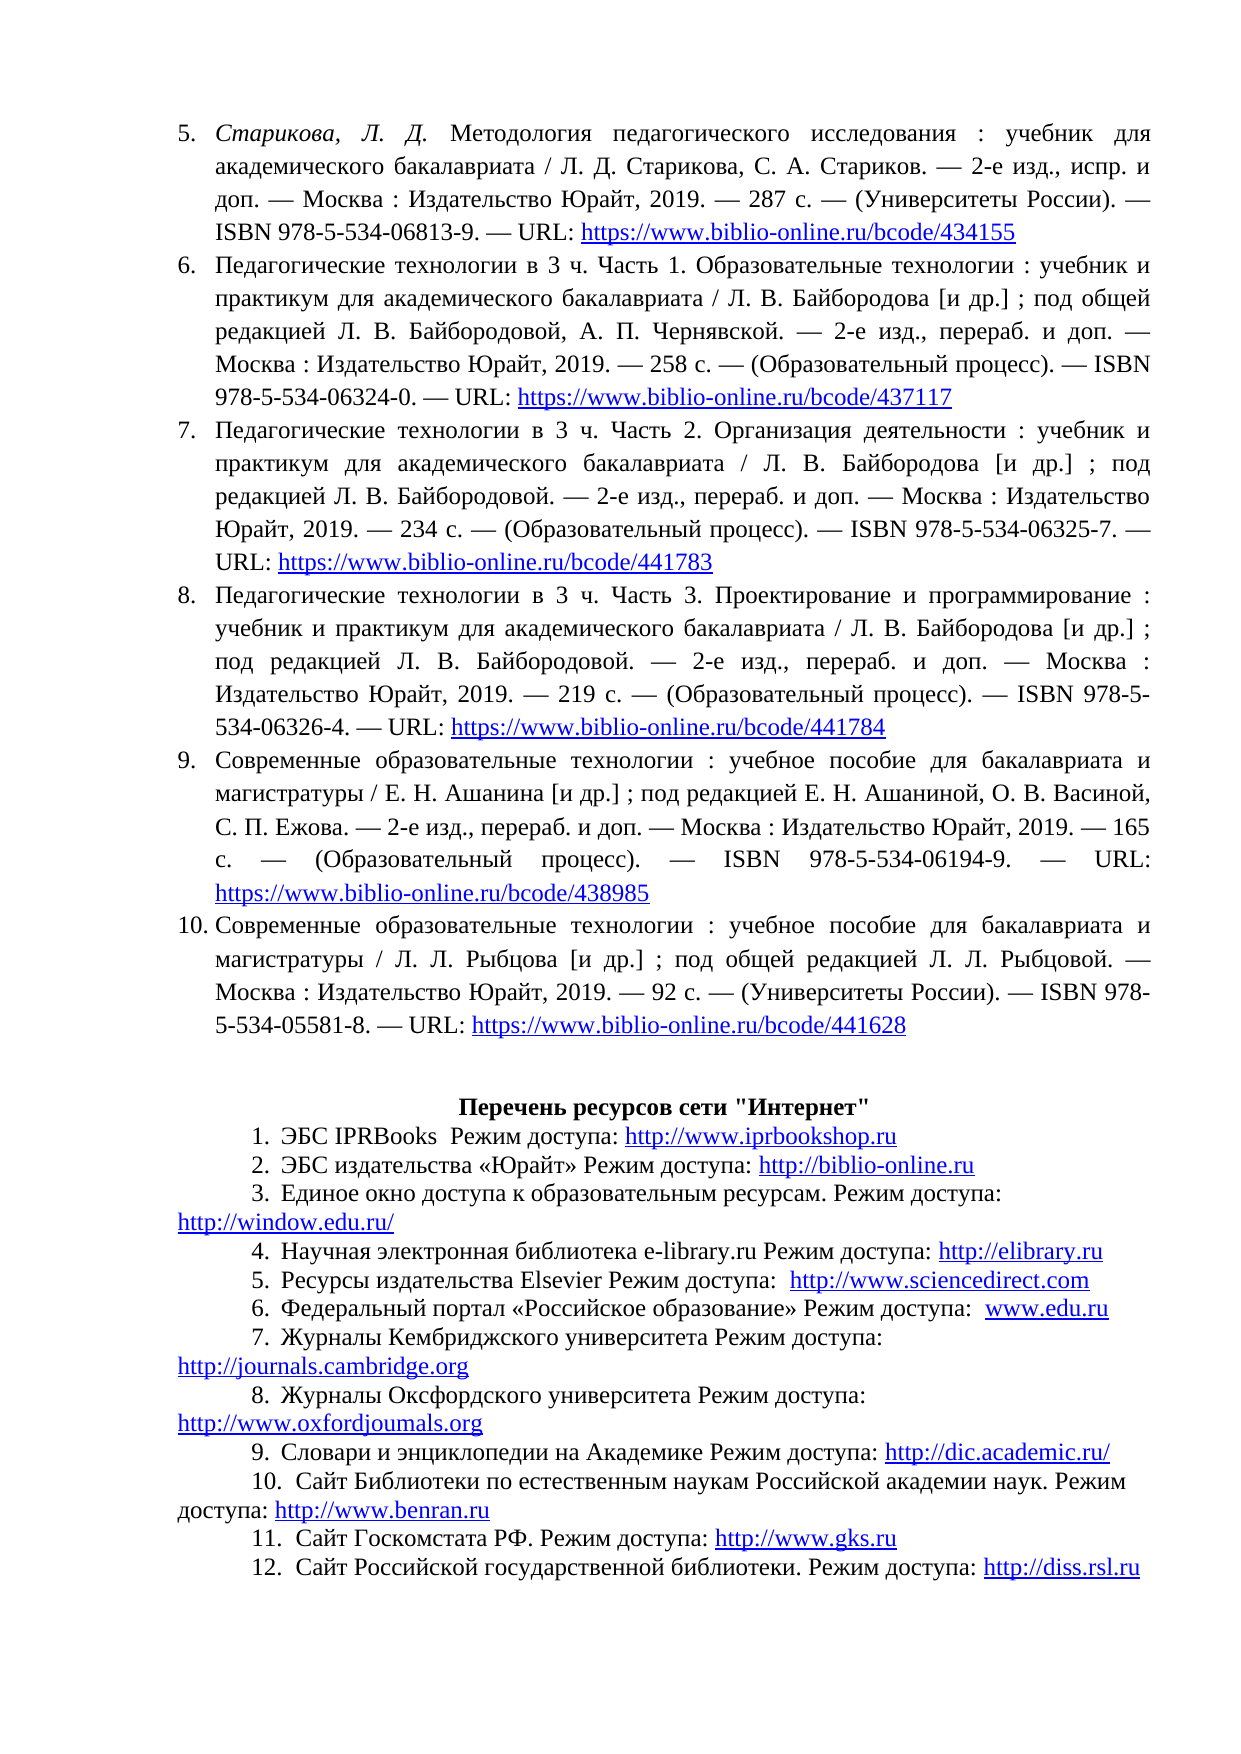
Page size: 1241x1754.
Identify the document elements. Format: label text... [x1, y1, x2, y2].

text Перечень ресурсов сети "Интернет" [177, 1092, 1152, 1121]
list Современные образовательные технологии : учебное пособие для бакалавриата и магистратуры / Л. Л. Рыбцова [и др.] ; под общей редакцией Л. Л. Рыбцовой. — Москва : Издательство Юрайт, 2019. — 92 с. — (Университеты России). — ISBN 978-5-534-05581-8. — URL: https://www.biblio-online.ru/bcode/441628 [177, 911, 1152, 1038]
list Ресурсы издательства Elsevier Режим доступа: http://www.sciencedirect.com [177, 1265, 1152, 1293]
list Педагогические технологии в 3 ч. Часть 1. Образовательные технологии : учебник и практикум для академического бакалавриата / Л. В. Байбородова [и др.] ; под общей редакцией Л. В. Байбородовой, А. П. Чернявской. — 2-е изд., перераб. и доп. — Москва : Издательство Юрайт, 2019. — 258 с. — (Образовательный процесс). — ISBN 978-5-534-06324-0. — URL: https://www.biblio-online.ru/bcode/437117 [177, 250, 1152, 411]
list Журналы Кембриджского университета Режим доступа: http://journals.cambridge.org [177, 1322, 1152, 1380]
list Сайт Библиотеки по естественным наукам Российской академии наук. Режим доступа: http://www.benran.ru [177, 1466, 1152, 1523]
list Педагогические технологии в 3 ч. Часть 2. Организация деятельности : учебник и практикум для академического бакалавриата / Л. В. Байбородова [и др.] ; под редакцией Л. В. Байбородовой. — 2-е изд., перераб. и доп. — Москва : Издательство Юрайт, 2019. — 234 с. — (Образовательный процесс). — ISBN 978-5-534-06325-7. — URL: https://www.biblio-online.ru/bcode/441783 [177, 415, 1152, 576]
list Педагогические технологии в 3 ч. Часть 3. Проектирование и программирование : учебник и практикум для академического бакалавриата / Л. В. Байбородова [и др.] ; под редакцией Л. В. Байбородовой. — 2-е изд., перераб. и доп. — Москва : Издательство Юрайт, 2019. — 219 с. — (Образовательный процесс). — ISBN 978-5-534-06326-4. — URL: https://www.biblio-online.ru/bcode/441784 [177, 580, 1152, 741]
list Единое окно доступа к образовательным ресурсам. Режим доступа: http://window.edu.ru/ [177, 1178, 1152, 1236]
list ЭБС IPRBooks Режим доступа: http://www.iprbookshop.ru [177, 1121, 1152, 1150]
list Словари и энциклопедии на Академике Режим доступа: http://dic.academic.ru/ [177, 1437, 1152, 1466]
list Научная электронная библиотека e-library.ru Режим доступа: http://elibrary.ru [177, 1236, 1152, 1265]
list Журналы Оксфордского университета Режим доступа: http://www.oxfordjoumals.org [177, 1380, 1152, 1437]
list Современные образовательные технологии : учебное пособие для бакалавриата и магистратуры / Е. Н. Ашанина [и др.] ; под редакцией Е. Н. Ашаниной, О. В. Васиной, С. П. Ежова. — 2-е изд., перераб. и доп. — Москва : Издательство Юрайт, 2019. — 165 с. — (Образовательный процесс). — ISBN 978-5-534-06194-9. — URL: https://www.biblio-online.ru/bcode/438985 [177, 746, 1152, 906]
list Сайт Госкомстата РФ. Режим доступа: http://www.gks.ru [177, 1523, 1152, 1552]
list Федеральный портал «Российское образование» Режим доступа: www.edu.ru [177, 1293, 1152, 1322]
list ЭБС издательства «Юрайт» Режим доступа: http://biblio-online.ru [177, 1150, 1152, 1178]
list Старикова, Л. Д. Методология педагогического исследования : учебник для академического бакалавриата / Л. Д. Старикова, С. А. Стариков. — 2-е изд., испр. и доп. — Москва : Издательство Юрайт, 2019. — 287 с. — (Университеты России). — ISBN 978-5-534-06813-9. — URL: https://www.biblio-online.ru/bcode/434155 [177, 118, 1152, 246]
list Сайт Российской государственной библиотеки. Режим доступа: http://diss.rsl.ru [177, 1552, 1152, 1581]
